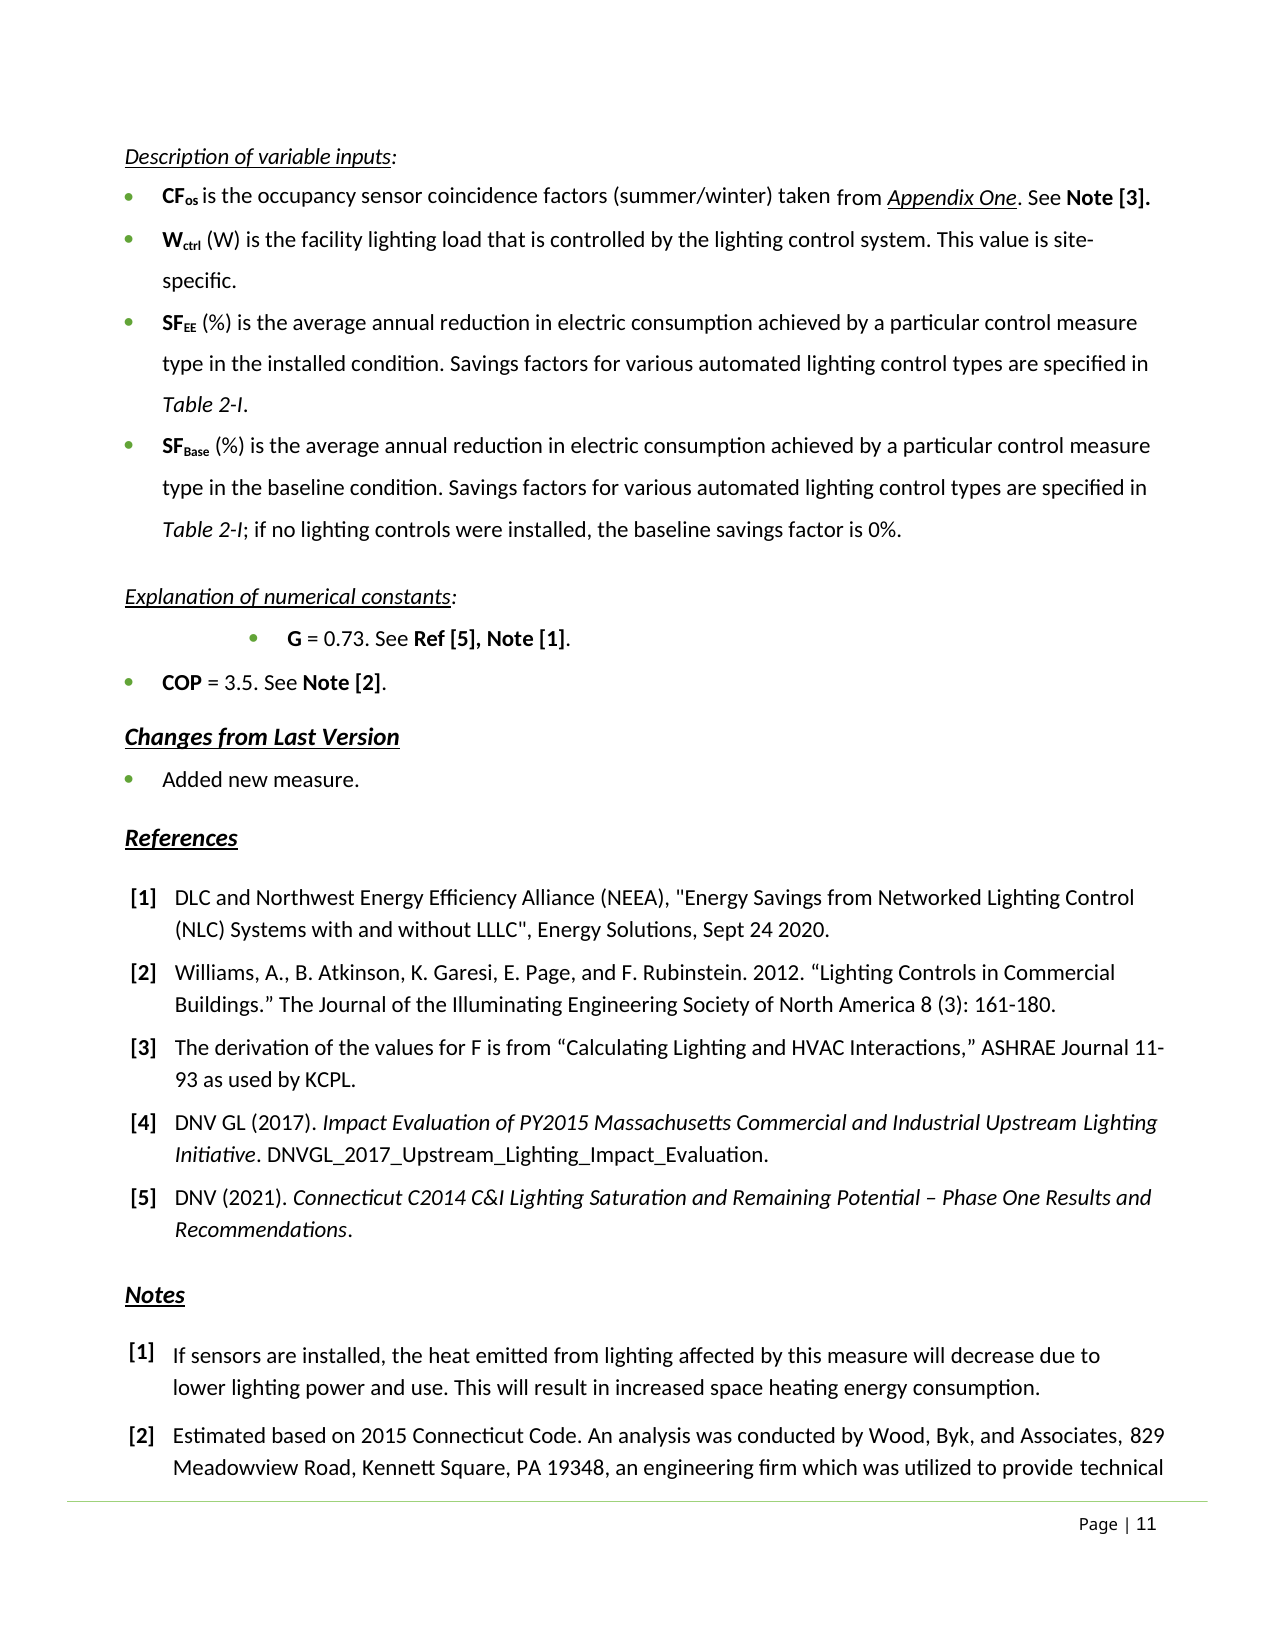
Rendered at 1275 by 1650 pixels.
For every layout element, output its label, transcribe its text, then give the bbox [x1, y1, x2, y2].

list Added new measure. [124, 766, 1156, 793]
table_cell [173, 1415, 1171, 1502]
list CFos is the occupancy sensor coincidence factors (summer/winter) taken from Appendix One. See Note [3]. [124, 181, 1156, 212]
list COP = 3.5. See Note [2]. [124, 668, 1156, 696]
table_cell Williams, A., B. Atkinson, K. Garesi, E. Page, and F. Rubinstein. 2012. “Lighting Controls in Commercial Buildings.” The Journal of the Illuminating Engineering Society of North America 8 (3): 161-180. [175, 958, 1169, 1033]
table_cell DNV (2021). Connecticut C2014 C&I Lighting Saturation and Remaining Potential – Phase One Results and Recommendations. [175, 1183, 1169, 1258]
text Changes from Last Version [124, 721, 1156, 752]
list SFBase (%) is the average annual reduction in electric consumption achieved by a particular control measure type in the baseline condition. Savings factors for various automated lighting control types are specified in Table 2-I; if no lighting controls were installed, the baseline savings factor is 0%. [124, 431, 1156, 543]
list G = 0.73. See Ref [5], Note [1]. [249, 624, 1156, 652]
table_header [1] [110, 1341, 173, 1415]
table_cell [5] [112, 1183, 174, 1258]
table_header DLC and Northwest Energy Efficiency Alliance (NEEA), "Energy Savings from Networked Lighting Control (NLC) Systems with and without LLLC", Energy Solutions, Sept 24 2020. [175, 883, 1169, 958]
list Wctrl (W) is the facility lighting load that is controlled by the lighting control system. This value is site-specific. [124, 226, 1156, 295]
table_header [1] [112, 883, 174, 958]
table_cell [3] [112, 1033, 174, 1108]
table_cell [2] [112, 958, 174, 1033]
table_cell [2] [110, 1415, 173, 1502]
table_header If sensors are installed, the heat emitted from lighting affected by this measure will decrease due to lower lighting power and use. This will result in increased space heating energy consumption. [173, 1341, 1171, 1415]
table_cell [4] [112, 1108, 174, 1183]
table_cell The derivation of the values for F is from “Calculating Lighting and HVAC Interactions,” ASHRAE Journal 11-93 as used by KCPL. [175, 1033, 1169, 1108]
table_cell DNV GL (2017). Impact Evaluation of PY2015 Massachusetts Commercial and Industrial Upstream Lighting Initiative. DNVGL_2017_Upstream_Lighting_Impact_Evaluation. [175, 1108, 1169, 1183]
text Description of variable inputs: [124, 142, 1156, 171]
text Explanation of numerical constants: [124, 582, 1156, 610]
text References [124, 822, 1156, 853]
list SFEE (%) is the average annual reduction in electric consumption achieved by a particular control measure type in the installed condition. Savings factors for various automated lighting control types are specified in Table 2-I. [124, 308, 1156, 418]
text Notes [124, 1279, 1156, 1310]
